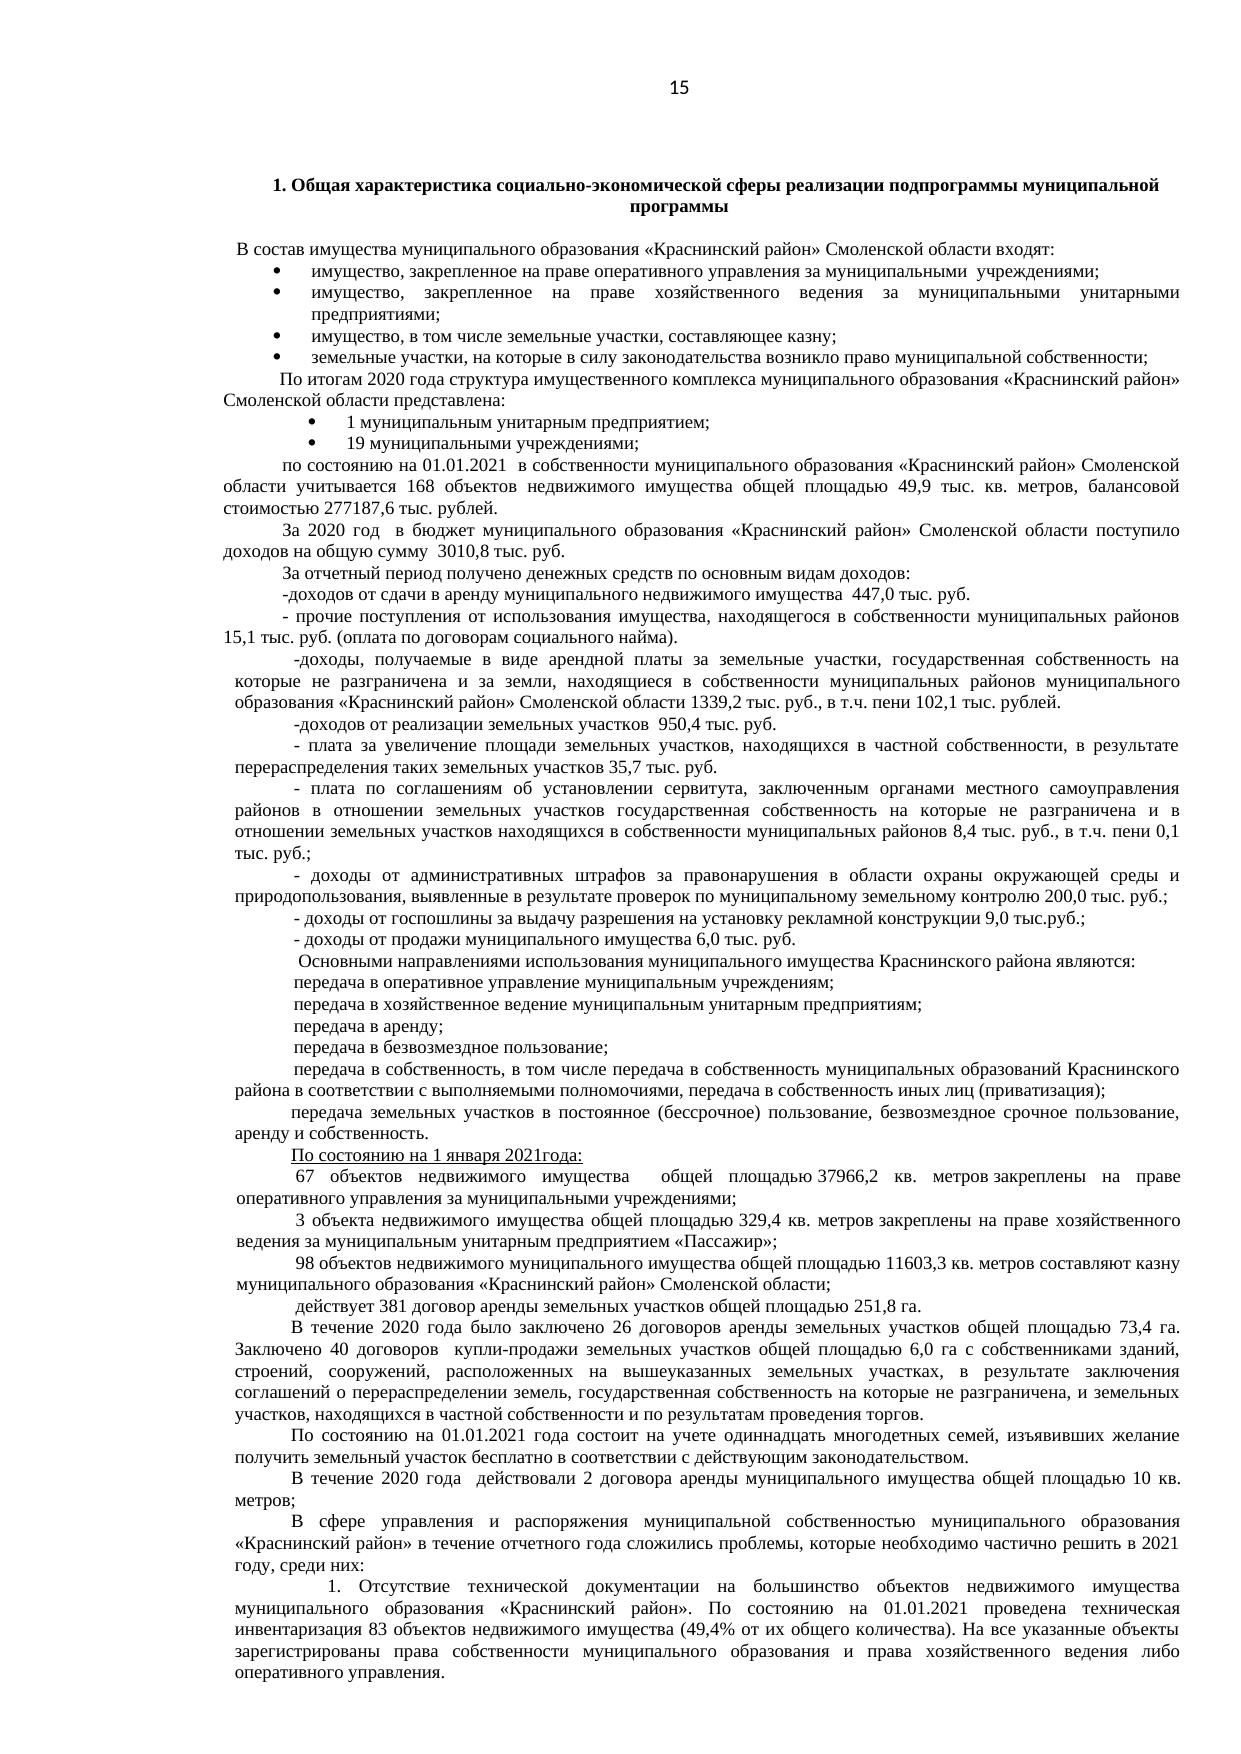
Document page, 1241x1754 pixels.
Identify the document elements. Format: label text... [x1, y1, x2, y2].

text 3 объекта недвижимого имущества общей площадью 329,4 кв. метров закреплены на праве хозяйственного ведения за муниципальным унитарным предприятием «Пассажир»; [236, 1208, 1181, 1252]
text по состоянию на 01.01.2021 в собственности муниципального образования «Краснинский район» Смоленской области учитывается 168 объектов недвижимого имущества общей площадью 49,9 тыс. кв. метров, балансовой стоимостью 277187,6 тыс. рублей. [223, 454, 1181, 518]
text передача в собственность, в том числе передача в собственность муниципальных образований Краснинского района в соответствии с выполняемыми полномочиями, передача в собственность иных лиц (приватизация); [234, 1058, 1181, 1101]
text В течение 2020 года действовали 2 договора аренды муниципального имущества общей площадью 10 кв. метров; [234, 1467, 1181, 1510]
text передача в оперативное управление муниципальным учреждениям; [234, 971, 1181, 993]
text По состоянию на 1 января 2021года: [234, 1144, 1181, 1165]
text По состоянию на 01.01.2021 года состоит на учете одиннадцать многодетных семей, изъявивших желание получить земельный участок бесплатно в соответствии с действующим законодательством. [234, 1424, 1181, 1467]
text -доходы, получаемые в виде арендной платы за земельные участки, государственная собственность на которые не разграничена и за земли, находящиеся в собственности муниципальных районов муниципального образования «Краснинский район» Смоленской области 1339,2 тыс. руб., в т.ч. пени 102,1 тыс. рублей. [234, 648, 1181, 713]
text передача земельных участков в постоянное (бессрочное) пользование, безвозмездное срочное пользование, аренду и собственность. [234, 1101, 1181, 1144]
list имущество, закрепленное на праве хозяйственного ведения за муниципальными унитарными предприятиями; [274, 281, 1181, 324]
text - плата по соглашениям об установлении сервитута, заключенным органами местного самоуправления районов в отношении земельных участков государственная собственность на которые не разграничена и в отношении земельных участков находящихся в собственности муниципальных районов 8,4 тыс. руб., в т.ч. пени 0,1 тыс. руб.; [234, 777, 1181, 863]
text - доходы от административных штрафов за правонарушения в области охраны окружающей среды и природопользования, выявленные в результате проверок по муниципальному земельному контролю 200,0 тыс. руб.; [234, 863, 1181, 907]
text 67 объектов недвижимого имущества общей площадью 37966,2 кв. метров закреплены на праве оперативного управления за муниципальными учреждениями; [236, 1165, 1181, 1208]
text -доходов от реализации земельных участков 950,4 тыс. руб. [234, 713, 1181, 734]
text 1. Общая характеристика социально-экономической сферы реализации подпрограммы муниципальной программы [177, 173, 1181, 217]
text Основными направлениями использования муниципального имущества Краснинского района являются: [234, 950, 1181, 971]
text За отчетный период получено денежных средств по основным видам доходов: [223, 562, 1181, 583]
text В сфере управления и распоряжения муниципальной собственностью муниципального образования «Краснинский район» в течение отчетного года сложились проблемы, которые необходимо частично решить в 2021 году, среди них: [234, 1510, 1181, 1575]
text передача в аренду; [234, 1014, 1181, 1036]
list земельные участки, на которые в силу законодательства возникло право муниципальной собственности; [274, 346, 1181, 368]
text В состав имущества муниципального образования «Краснинский район» Смоленской области входят: [177, 238, 1181, 260]
list имущество, закрепленное на праве оперативного управления за муниципальными учреждениями; [274, 260, 1181, 281]
list имущество, в том числе земельные участки, составляющее казну; [274, 324, 1181, 346]
list 1 муниципальным унитарным предприятием; [308, 411, 1181, 432]
text -доходов от сдачи в аренду муниципального недвижимого имущества 447,0 тыс. руб. [223, 583, 1181, 605]
list 19 муниципальными учреждениями; [308, 432, 1181, 454]
text передача в безвозмездное пользование; [234, 1036, 1181, 1058]
text 1. Отсутствие технической документации на большинство объектов недвижимого имущества муниципального образования «Краснинский район». По состоянию на 01.01.2021 проведена техническая инвентаризация 83 объектов недвижимого имущества (49,4% от их общего количества). На все указанные объекты зарегистрированы права собственности муниципального образования и права хозяйственного ведения либо оперативного управления. [234, 1575, 1181, 1683]
text - прочие поступления от использования имущества, находящегося в собственности муниципальных районов 15,1 тыс. руб. (оплата по договорам социального найма). [223, 605, 1181, 648]
text передача в хозяйственное ведение муниципальным унитарным предприятиям; [234, 993, 1181, 1014]
text - доходы от продажи муниципального имущества 6,0 тыс. руб. [234, 928, 1181, 950]
text По итогам 2020 года структура имущественного комплекса муниципального образования «Краснинский район» Смоленской области представлена: [223, 368, 1181, 411]
text - плата за увеличение площади земельных участков, находящихся в частной собственности, в результате перераспределения таких земельных участков 35,7 тыс. руб. [234, 734, 1181, 777]
text В течение 2020 года было заключено 26 договоров аренды земельных участков общей площадью 73,4 га. Заключено 40 договоров купли-продажи земельных участков общей площадью 6,0 га с собственниками зданий, строений, сооружений, расположенных на вышеуказанных земельных участках, в результате заключения соглашений о перераспределении земель, государственная собственность на которые не разграничена, и земельных участков, находящихся в частной собственности и по результатам проведения торгов. [234, 1316, 1181, 1424]
text 98 объектов недвижимого муниципального имущества общей площадью 11603,3 кв. метров составляют казну муниципального образования «Краснинский район» Смоленской области; [236, 1252, 1181, 1295]
text За 2020 год в бюджет муниципального образования «Краснинский район» Смоленской области поступило доходов на общую сумму 3010,8 тыс. руб. [223, 518, 1181, 562]
text - доходы от госпошлины за выдачу разрешения на установку рекламной конструкции 9,0 тыс.руб.; [234, 907, 1181, 928]
text действует 381 договор аренды земельных участков общей площадью 251,8 га. [236, 1295, 1181, 1316]
